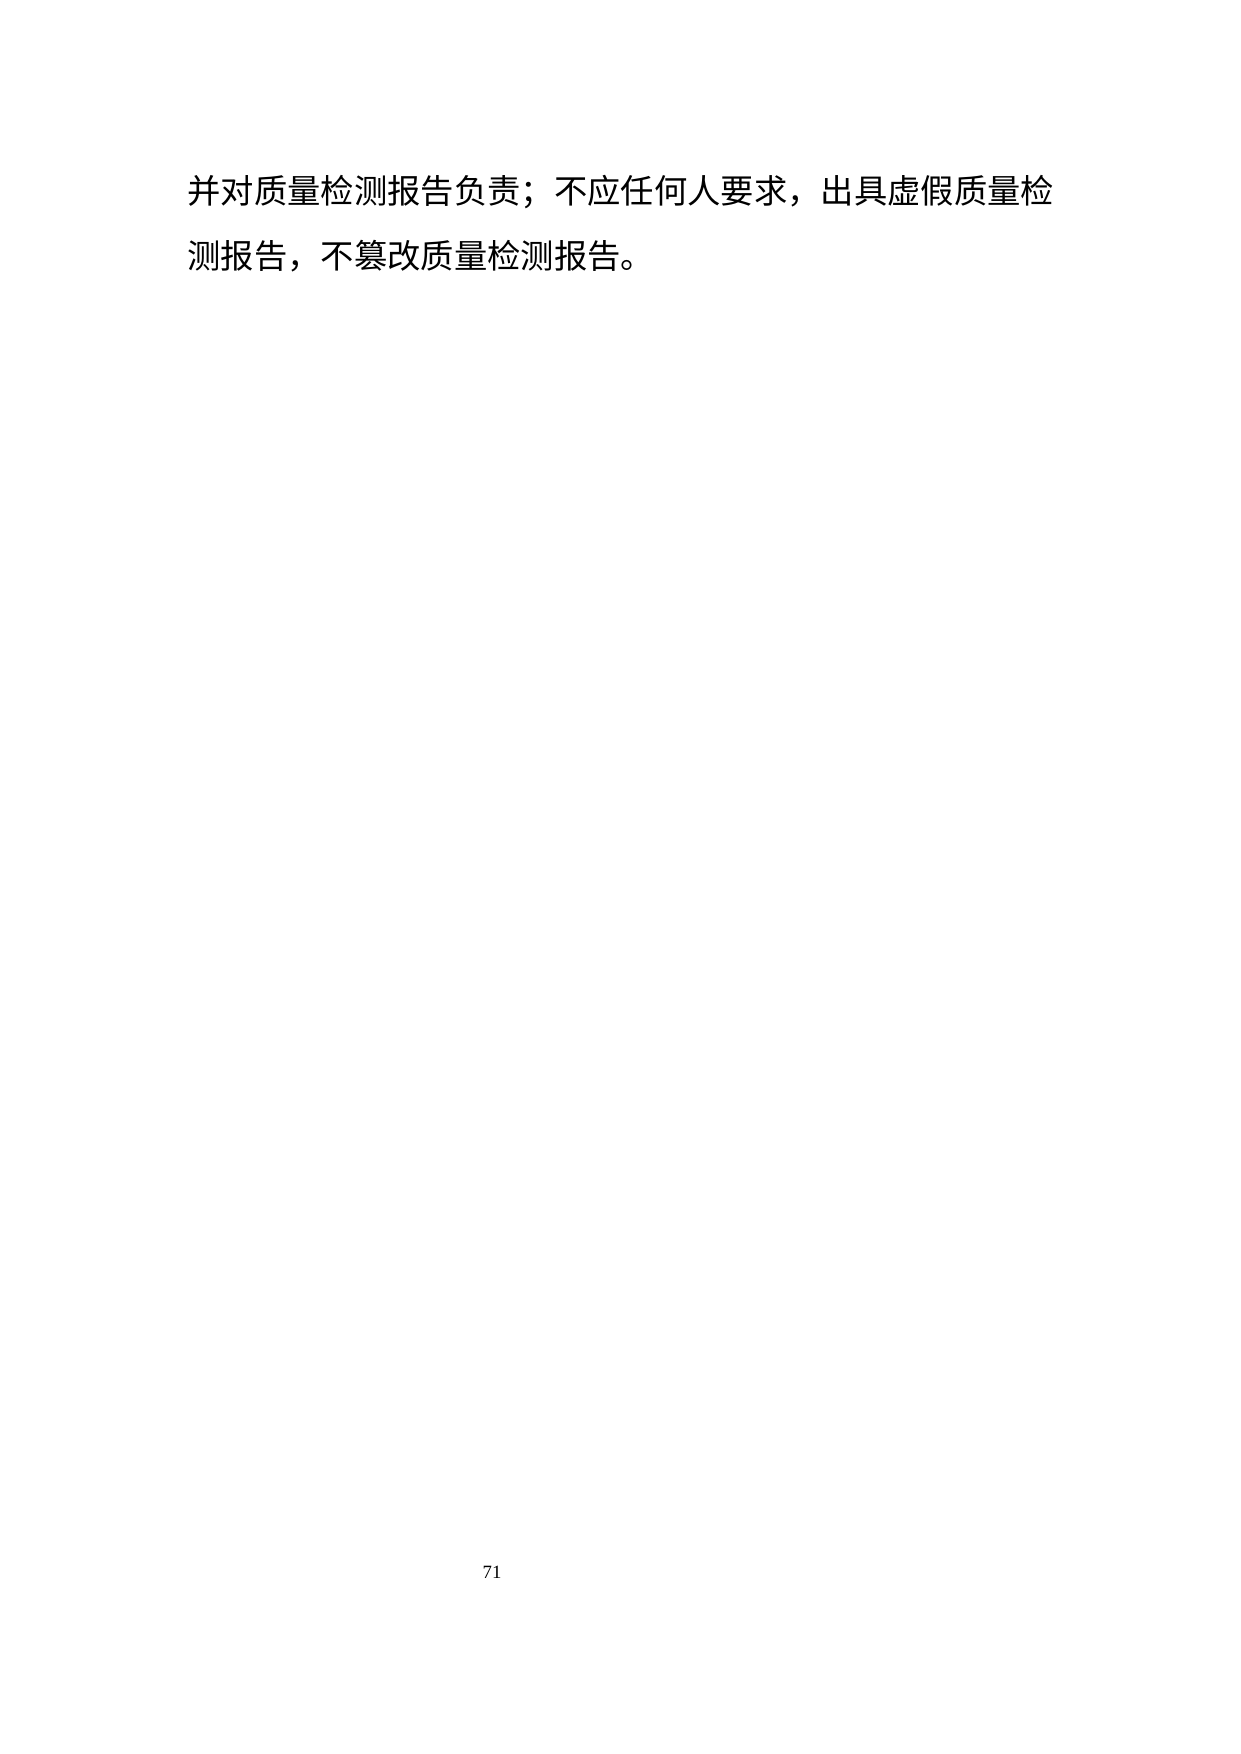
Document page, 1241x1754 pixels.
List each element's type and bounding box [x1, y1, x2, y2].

text [187, 157, 1078, 287]
